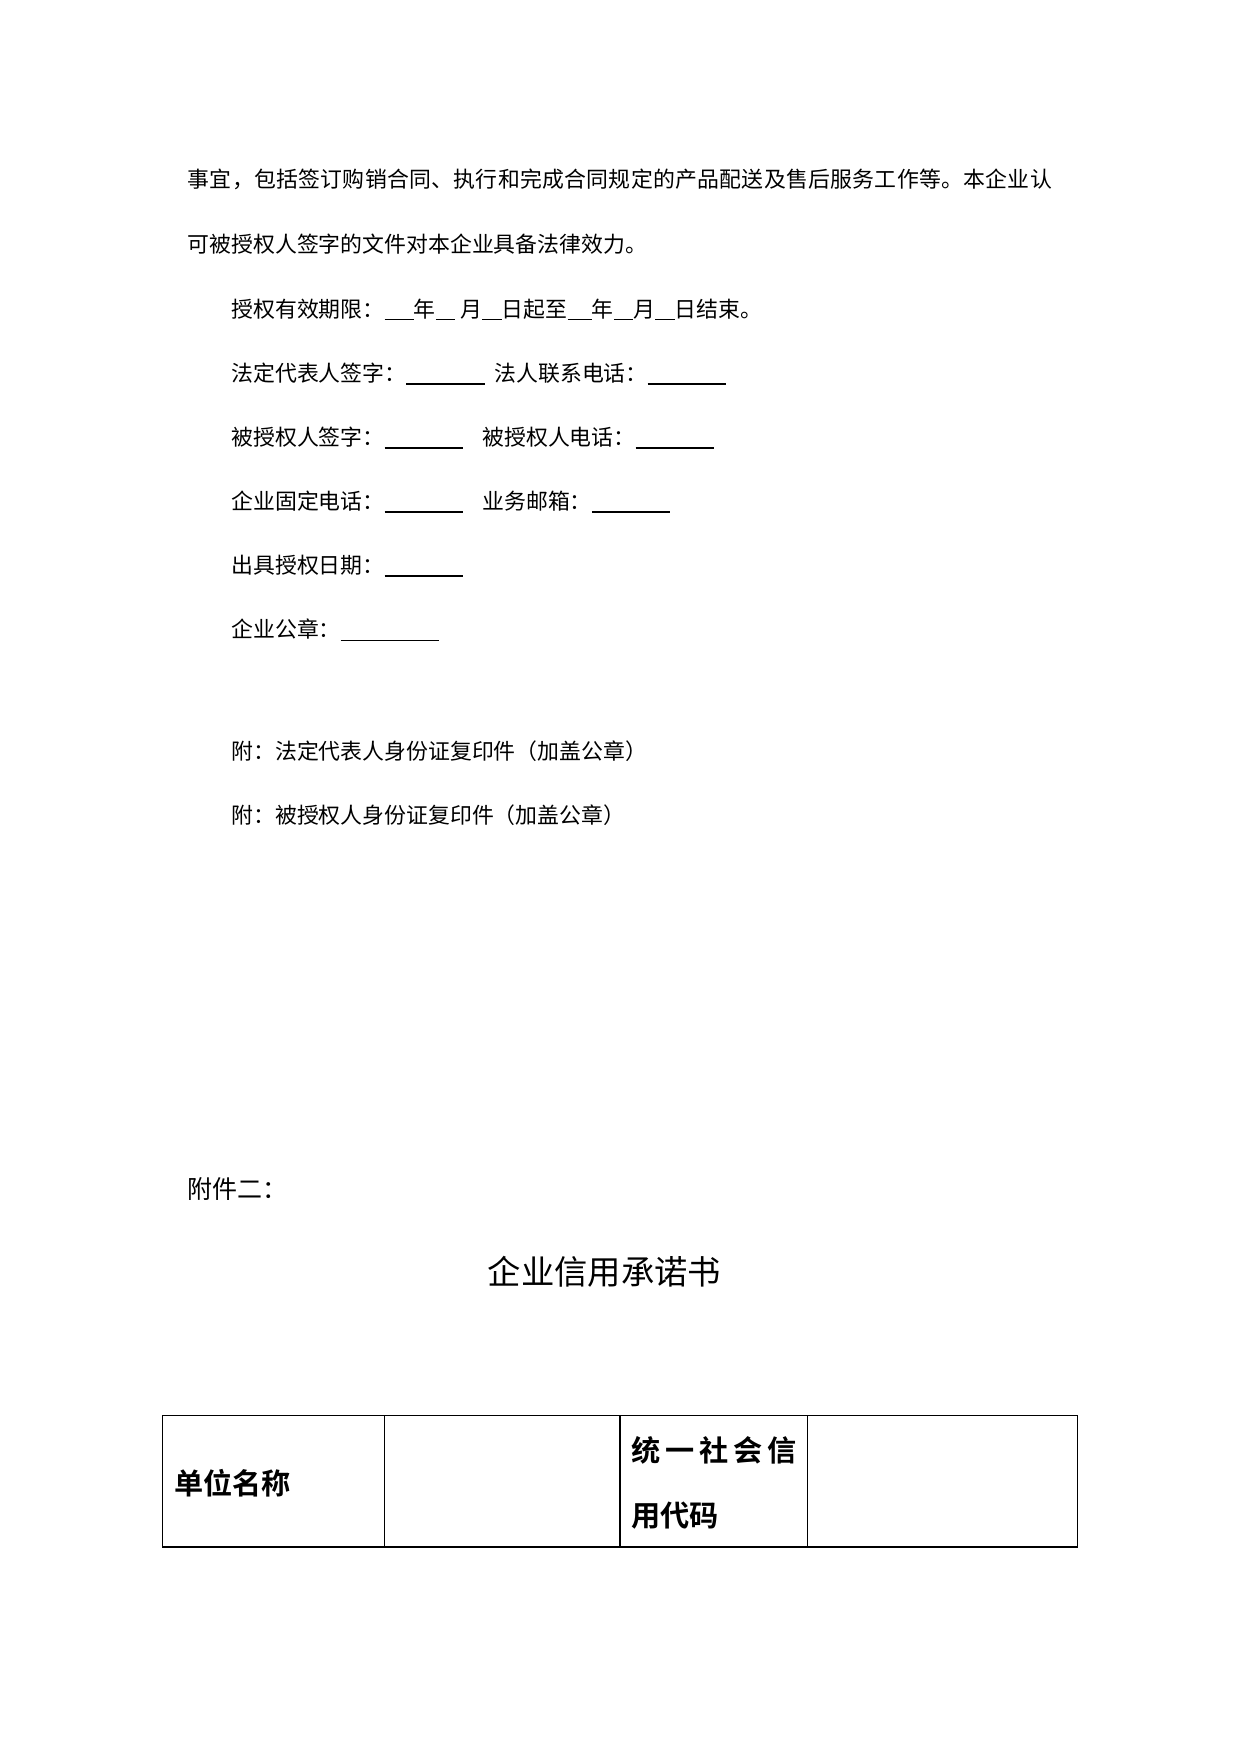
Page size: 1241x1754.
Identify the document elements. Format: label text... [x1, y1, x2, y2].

table_header 统一社会信用代码 [621, 1416, 807, 1546]
table_header 单位名称 [163, 1416, 384, 1546]
text 出具授权日期： [187, 548, 1053, 580]
text 附：被授权人身份证复印件（加盖公章） [187, 798, 1053, 831]
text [187, 162, 1053, 259]
text 授权有效期限： 年 月 日起至 年 月 日结束。 [187, 291, 1053, 324]
text 被授权人签字： 被授权人电话： [187, 419, 1053, 452]
text 附：法定代表人身份证复印件（加盖公章） [187, 734, 1053, 766]
table_header [385, 1416, 619, 1546]
table_header [808, 1416, 1077, 1546]
text 企业固定电话： 业务邮箱： [187, 484, 1053, 516]
text 附件二： [187, 1156, 1053, 1221]
text 法定代表人签字： 法人联系电话： [187, 355, 1053, 388]
list 企业信用承诺书 [187, 1237, 1053, 1302]
text 企业公章： [187, 612, 1053, 644]
